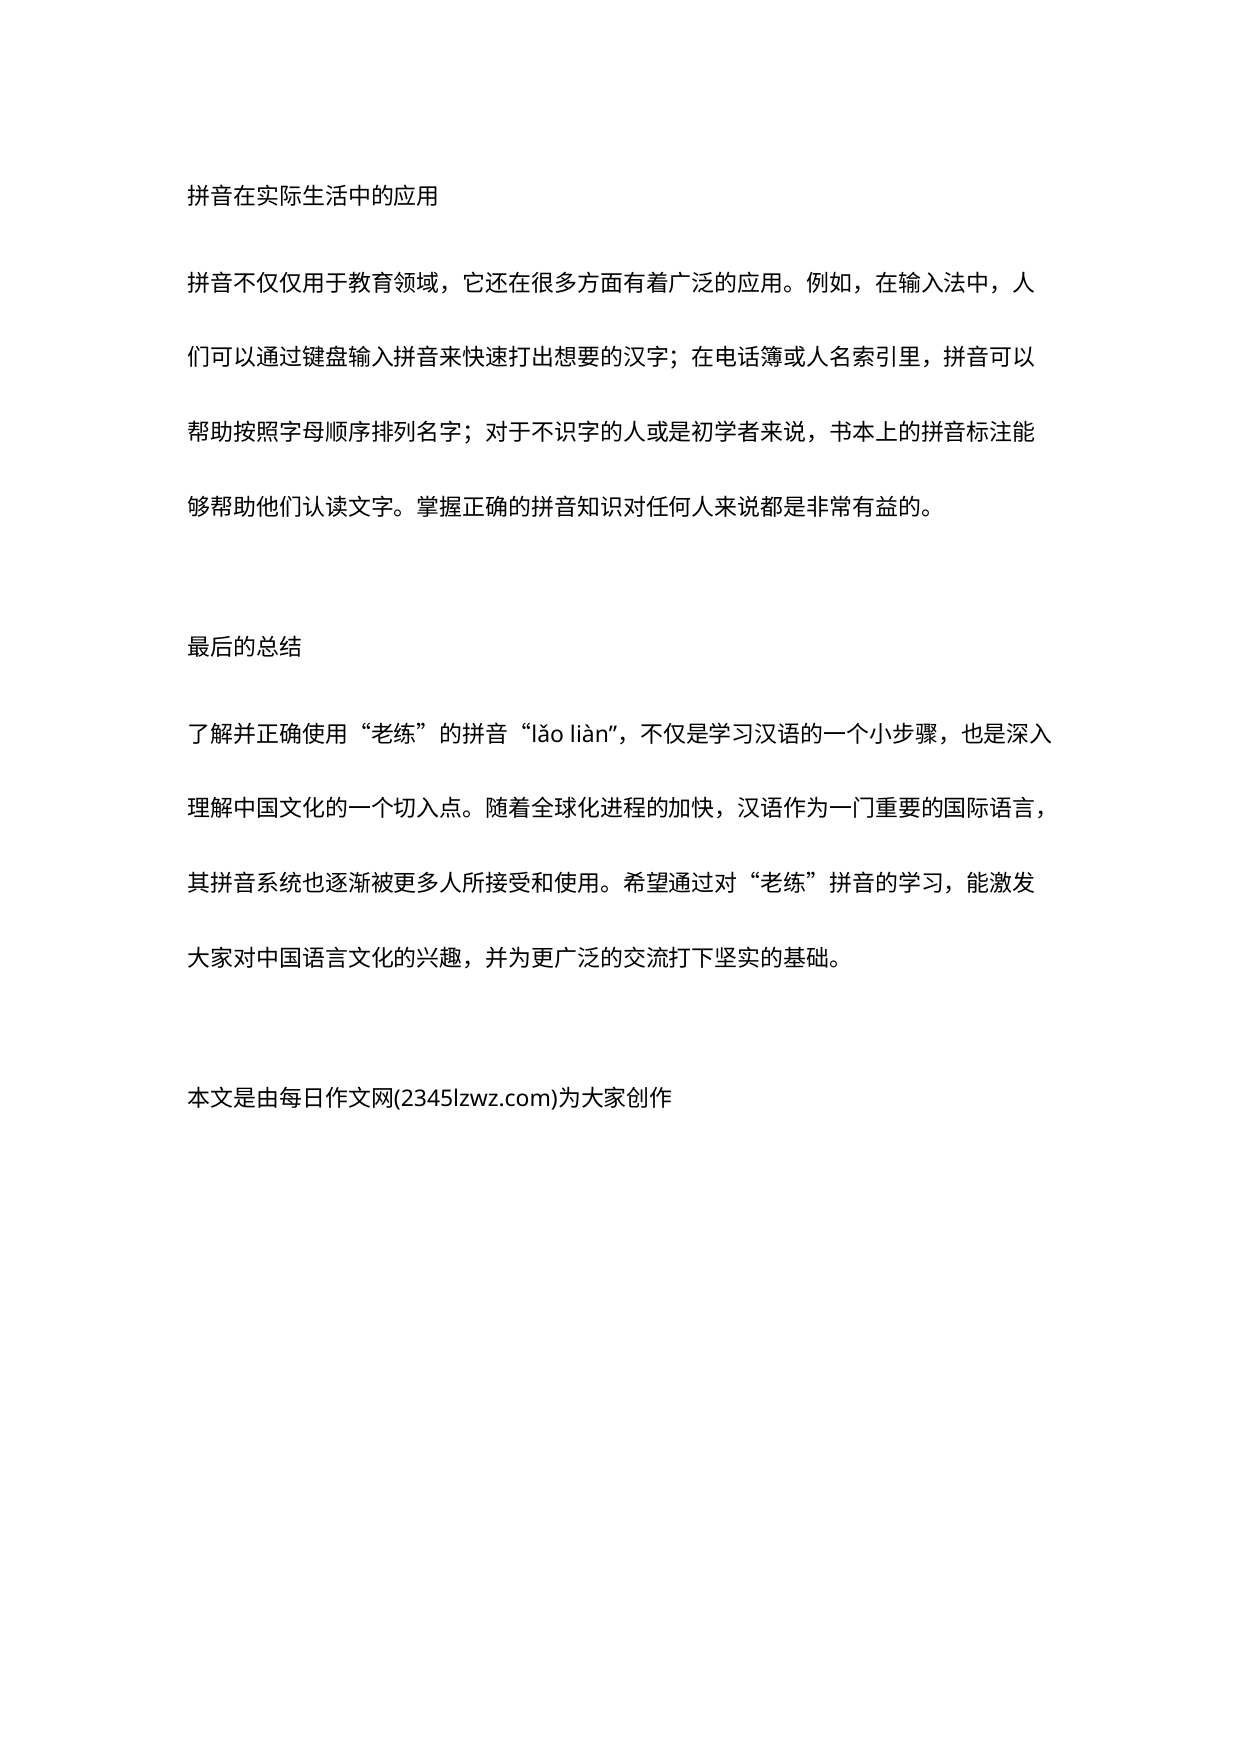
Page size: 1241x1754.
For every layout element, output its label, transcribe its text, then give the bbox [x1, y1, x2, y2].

text 最后的总结 [187, 613, 1053, 678]
text 拼音在实际生活中的应用 [187, 162, 1053, 227]
text 了解并正确使用“老练”的拼音“lǎo liàn”，不仅是学习汉语的一个小步骤，也是深入理解中国文化的一个切入点。随着全球化进程的加快，汉语作为一门重要的国际语言，其拼音系统也逐渐被更多人所接受和使用。希望通过对“老练”拼音的学习，能激发大家对中国语言文化的兴趣，并为更广泛的交流打下坚实的基础。 [187, 699, 1053, 989]
text 本文是由每日作文网(2345lzwz.com)为大家创作 [187, 1064, 1053, 1129]
text 拼音不仅仅用于教育领域，它还在很多方面有着广泛的应用。例如，在输入法中，人们可以通过键盘输入拼音来快速打出想要的汉字；在电话簿或人名索引里，拼音可以帮助按照字母顺序排列名字；对于不识字的人或是初学者来说，书本上的拼音标注能够帮助他们认读文字。掌握正确的拼音知识对任何人来说都是非常有益的。 [187, 248, 1053, 538]
